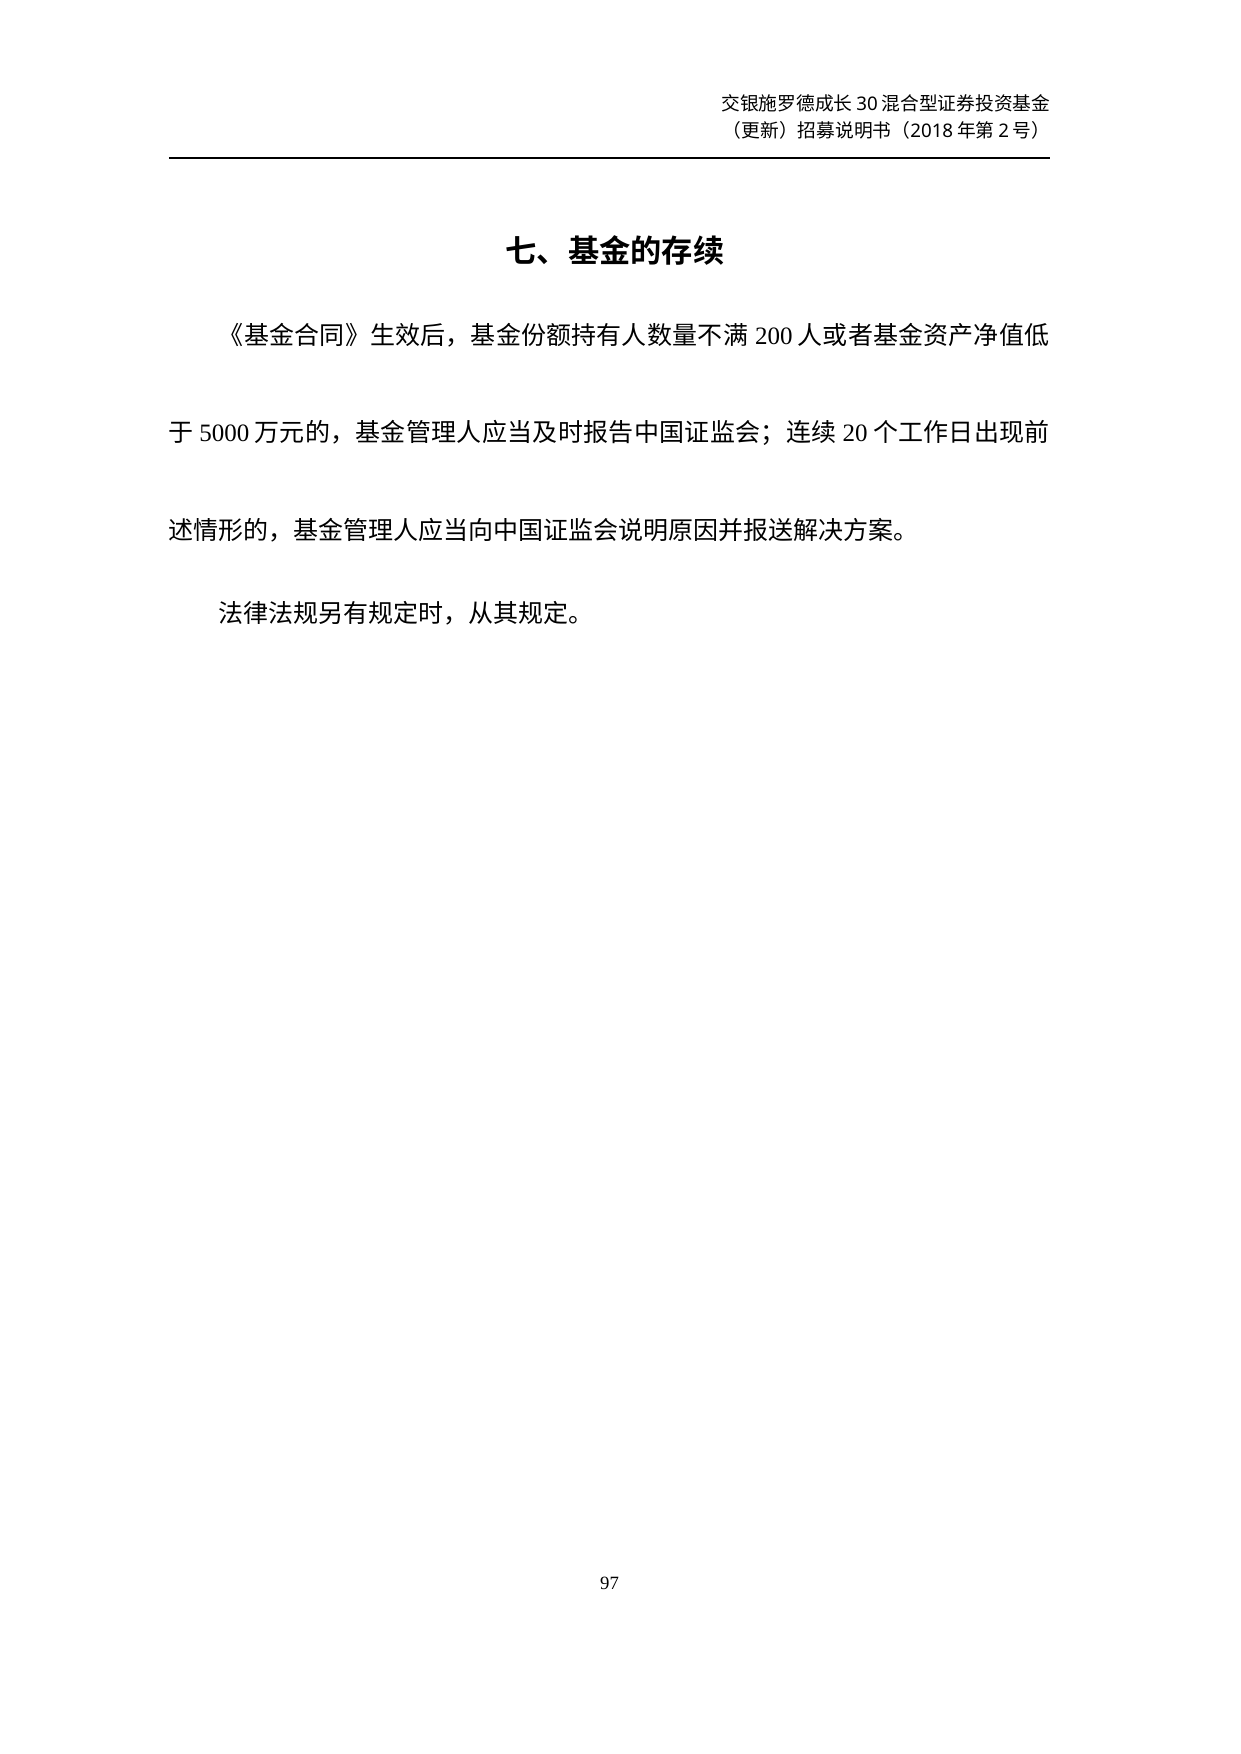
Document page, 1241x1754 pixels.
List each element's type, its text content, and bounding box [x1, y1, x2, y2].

text 《基金合同》生效后，基金份额持有人数量不满200人或者基金资产净值低于5000万元的，基金管理人应当及时报告中国证监会；连续20个工作日出现前述情形的，基金管理人应当向中国证监会说明原因并报送解决方案。 [169, 301, 1050, 561]
text 法律法规另有规定时，从其规定。 [169, 579, 1050, 644]
title 七、基金的存续 [179, 227, 1050, 272]
